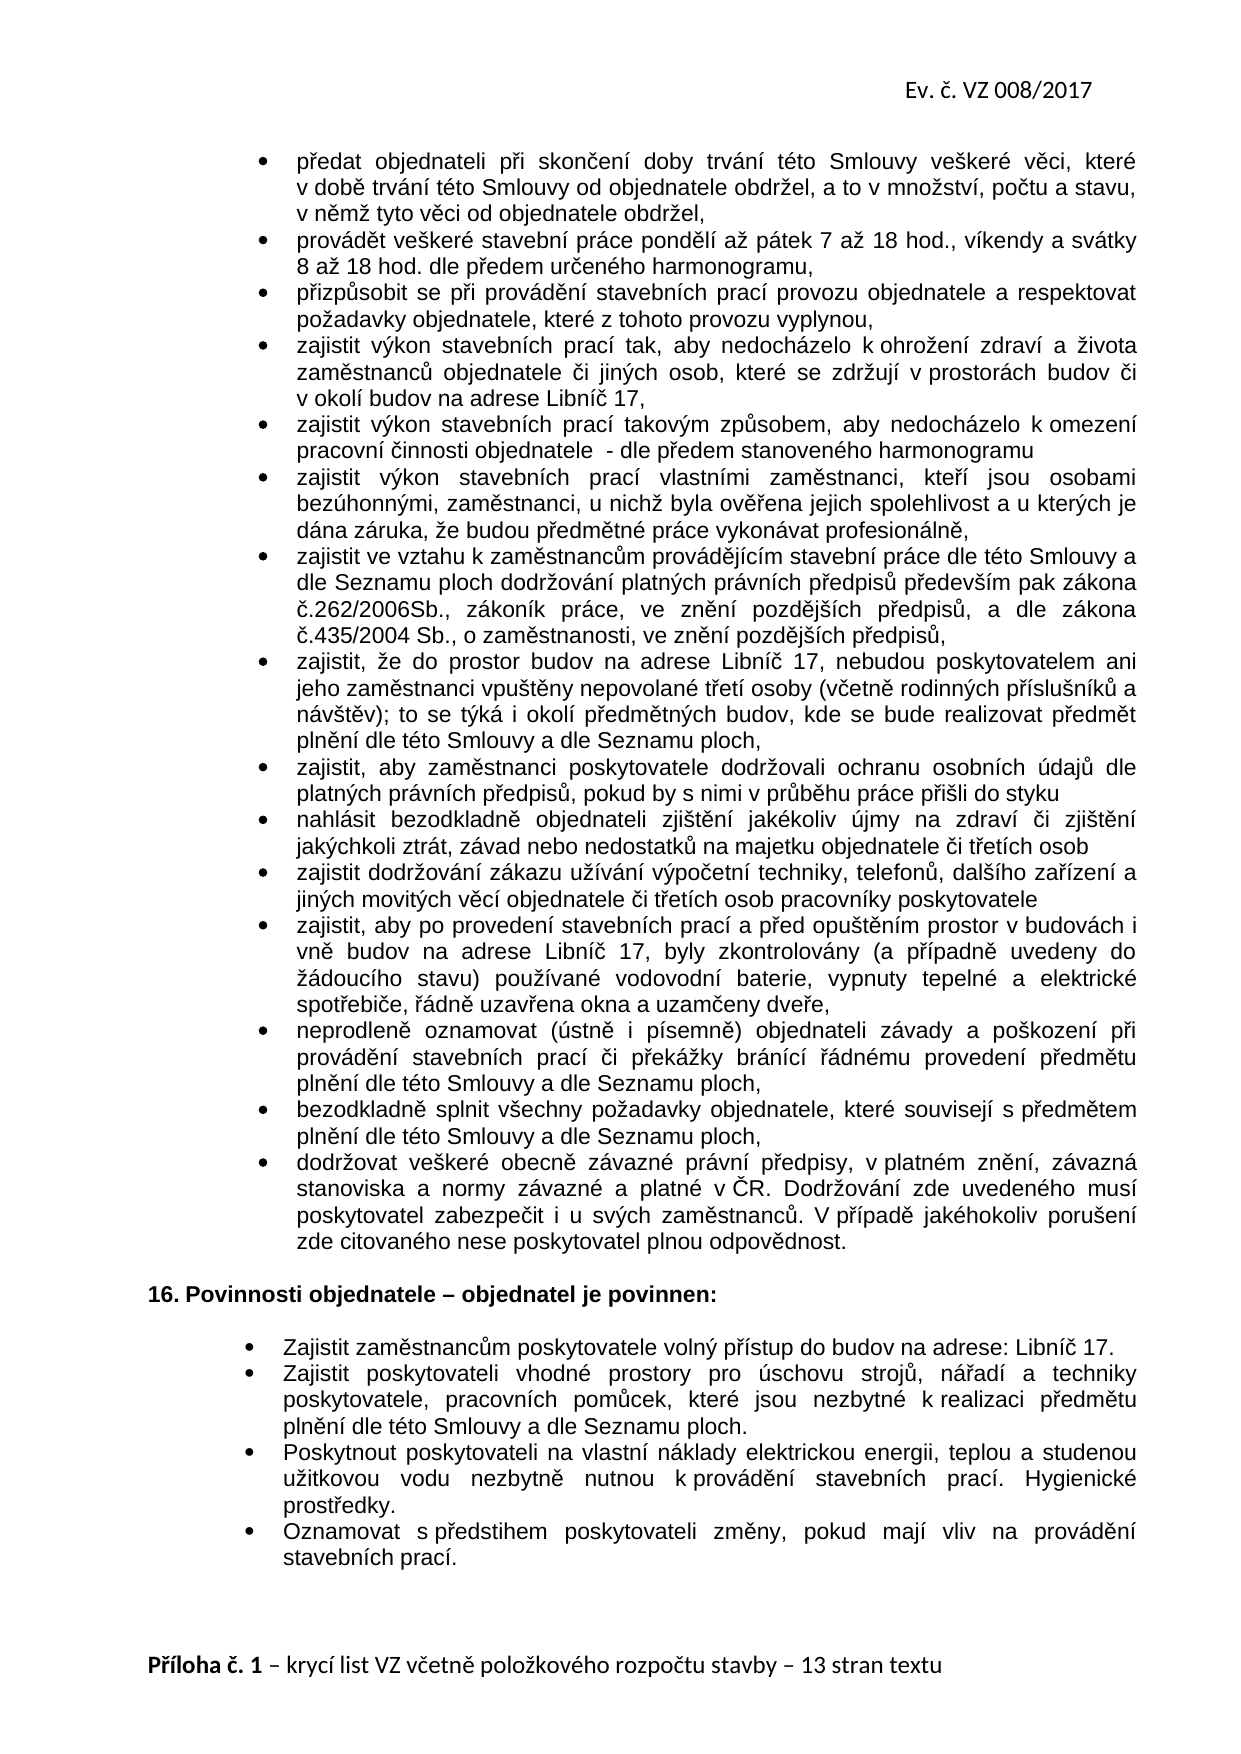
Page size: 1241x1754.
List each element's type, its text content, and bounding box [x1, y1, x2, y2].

list zajistit výkon stavebních prací vlastními zaměstnanci, kteří jsou osobami bezúhonnými, zaměstnanci, u nichž byla ověřena jejich spolehlivost a u kterých je dána záruka, že budou předmětné práce vykonávat profesionálně, [259, 464, 1137, 543]
list dodržovat veškeré obecně závazné právní předpisy, v platném znění, závazná stanoviska a normy závazné a platné v ČR. Dodržování zde uvedeného musí poskytovatel zabezpečit i u svých zaměstnanců. V případě jakéhokoliv porušení zde citovaného nese poskytovatel plnou odpovědnost. [259, 1149, 1137, 1254]
list Povinnosti objednatele – objednatel je povinnen: [148, 1281, 1137, 1307]
list zajistit, aby po provedení stavebních prací a před opuštěním prostor v budovách i vně budov na adrese Libníč 17, byly zkontrolovány (a případně uvedeny do žádoucího stavu) používané vodovodní baterie, vypnuty tepelné a elektrické spotřebiče, řádně uzavřena okna a uzamčeny dveře, [259, 912, 1137, 1017]
list bezodkladně splnit všechny požadavky objednatele, které souvisejí s předmětem plnění dle této Smlouvy a dle Seznamu ploch, [259, 1096, 1137, 1149]
list zajistit výkon stavebních prací takovým způsobem, aby nedocházelo k omezení pracovní činnosti objednatele - dle předem stanoveného harmonogramu [259, 411, 1137, 464]
list Zajistit zaměstnancům poskytovatele volný přístup do budov na adrese: Libníč 17. [245, 1333, 1137, 1360]
list zajistit, aby zaměstnanci poskytovatele dodržovali ochranu osobních údajů dle platných právních předpisů, pokud by s nimi v průběhu práce přišli do styku [259, 754, 1137, 806]
list zajistit, že do prostor budov na adrese Libníč 17, nebudou poskytovatelem ani jeho zaměstnanci vpuštěny nepovolané třetí osoby (včetně rodinných příslušníků a návštěv); to se týká i okolí předmětných budov, kde se bude realizovat předmět plnění dle této Smlouvy a dle Seznamu ploch, [259, 648, 1137, 754]
list přizpůsobit se při provádění stavebních prací provozu objednatele a respektovat požadavky objednatele, které z tohoto provozu vyplynou, [259, 279, 1137, 332]
list Zajistit poskytovateli vhodné prostory pro úschovu strojů, nářadí a techniky poskytovatele, pracovních pomůcek, které jsou nezbytné k realizaci předmětu plnění dle této Smlouvy a dle Seznamu ploch. [245, 1360, 1137, 1439]
list zajistit výkon stavebních prací tak, aby nedocházelo k ohrožení zdraví a života zaměstnanců objednatele či jiných osob, které se zdržují v prostorách budov či v okolí budov na adrese Libníč 17, [259, 332, 1137, 411]
list nahlásit bezodkladně objednateli zjištění jakékoliv újmy na zdraví či zjištění jakýchkoli ztrát, závad nebo nedostatků na majetku objednatele či třetích osob [259, 806, 1137, 859]
list Oznamovat s předstihem poskytovateli změny, pokud mají vliv na provádění stavebních prací. [245, 1518, 1137, 1571]
list předat objednateli při skončení doby trvání této Smlouvy veškeré věci, které v době trvání této Smlouvy od objednatele obdržel, a to v množství, počtu a stavu, v němž tyto věci od objednatele obdržel, [259, 148, 1137, 227]
list zajistit dodržování zákazu užívání výpočetní techniky, telefonů, dalšího zařízení a jiných movitých věcí objednatele či třetích osob pracovníky poskytovatele [259, 859, 1137, 912]
list zajistit ve vztahu k zaměstnancům provádějícím stavební práce dle této Smlouvy a dle Seznamu ploch dodržování platných právních předpisů především pak zákona č.262/2006Sb., zákoník práce, ve znění pozdějších předpisů, a dle zákona č.435/2004 Sb., o zaměstnanosti, ve znění pozdějších předpisů, [259, 543, 1137, 648]
list provádět veškeré stavební práce pondělí až pátek 7 až 18 hod., víkendy a svátky 8 až 18 hod. dle předem určeného harmonogramu, [259, 227, 1137, 279]
list neprodleně oznamovat (ústně i písemně) objednateli závady a poškození při provádění stavebních prací či překážky bránící řádnému provedení předmětu plnění dle této Smlouvy a dle Seznamu ploch, [259, 1017, 1137, 1096]
list Poskytnout poskytovateli na vlastní náklady elektrickou energii, teplou a studenou užitkovou vodu nezbytně nutnou k provádění stavebních prací. Hygienické prostředky. [245, 1439, 1137, 1518]
